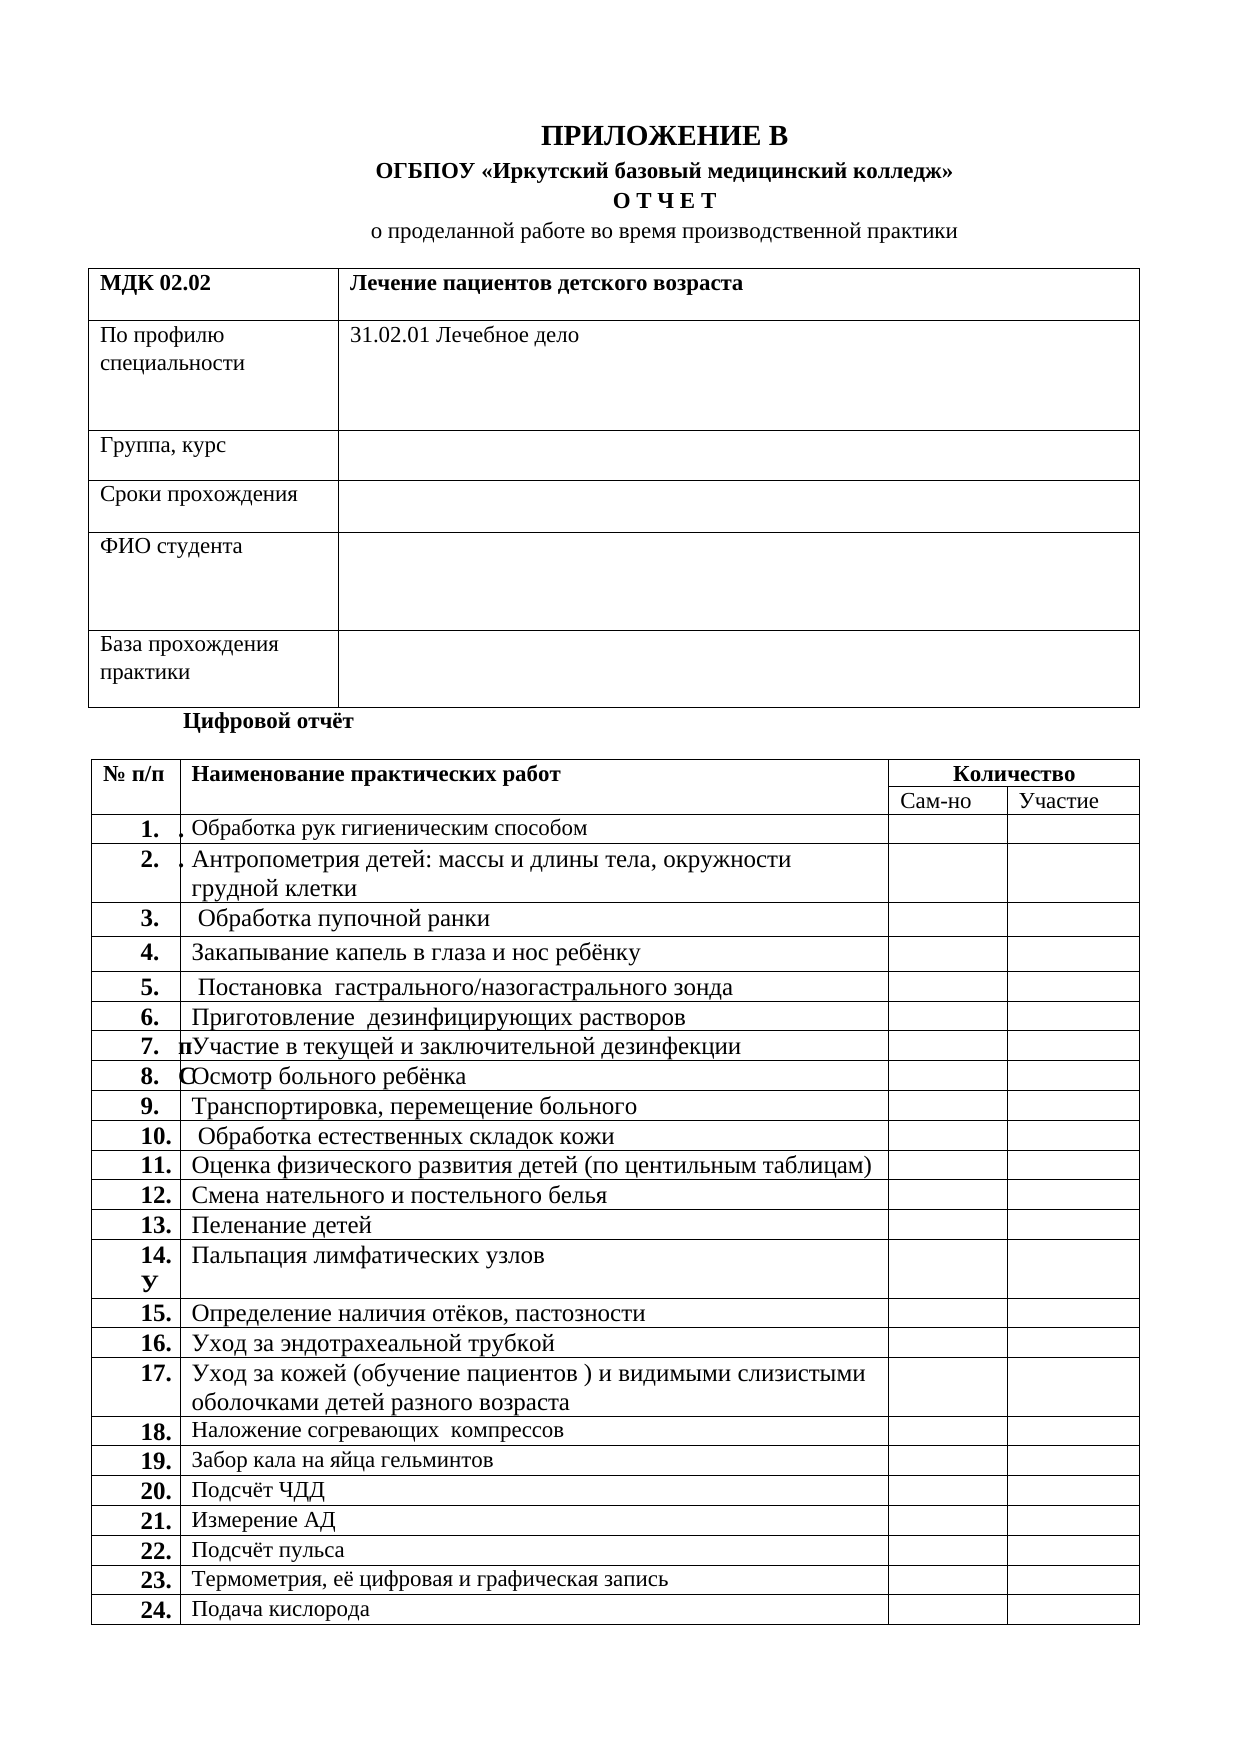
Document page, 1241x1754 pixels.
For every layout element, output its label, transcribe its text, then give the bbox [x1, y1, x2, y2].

table_cell [1008, 972, 1139, 1001]
table_cell Пальпация лимфатических узлов [181, 1240, 888, 1297]
table_cell [1008, 844, 1139, 902]
table_cell [92, 1417, 180, 1445]
table_cell [339, 431, 1139, 479]
table_cell Уход за кожей (обучение пациентов ) и видимыми слизистыми оболочками детей разного возраста [181, 1358, 888, 1416]
table_cell [1008, 1446, 1139, 1475]
table_cell 31.02.01 Лечебное дело [339, 321, 1139, 430]
table_cell Обработка рук гигиеническим способом [181, 815, 888, 843]
table_cell С [92, 1061, 180, 1090]
table_cell Участие в текущей и заключительной дезинфекции [181, 1031, 888, 1060]
table_cell [889, 937, 1007, 971]
table_cell [92, 1121, 180, 1149]
table_cell Транспортировка, перемещение больного [181, 1091, 888, 1120]
table_cell [1008, 1358, 1139, 1416]
table_cell Закапывание капель в глаза и нос ребёнку [181, 937, 888, 971]
table_cell [92, 1151, 180, 1179]
table_cell [1008, 1121, 1139, 1149]
table_cell [1008, 1210, 1139, 1239]
table_cell [889, 1358, 1007, 1416]
table_header Наименование практических работ [181, 760, 888, 813]
table_cell У [92, 1240, 180, 1297]
table_cell [1008, 1180, 1139, 1209]
table_cell [339, 533, 1139, 629]
table_cell Оценка физического развития детей (по центильным таблицам) [181, 1151, 888, 1179]
table_cell [92, 1328, 180, 1357]
table_cell Обработка естественных складок кожи [181, 1121, 888, 1149]
table_cell [92, 1446, 180, 1475]
table_header Количество [889, 760, 1139, 786]
table_cell Группа, курс [89, 431, 338, 479]
table_cell [889, 1061, 1007, 1090]
table_cell [889, 1566, 1007, 1594]
table_cell [1008, 1240, 1139, 1297]
table_cell [1008, 1031, 1139, 1060]
table_cell [889, 1476, 1007, 1505]
table_cell [889, 1002, 1007, 1030]
table_cell [92, 1536, 180, 1564]
table_cell [1008, 1536, 1139, 1564]
table_cell Подсчёт ЧДД [181, 1476, 888, 1505]
table_cell [92, 1566, 180, 1594]
table_cell [1008, 1595, 1139, 1624]
table_cell [889, 1595, 1007, 1624]
table_cell Определение наличия отёков, пастозности [181, 1299, 888, 1327]
text ПРИЛОЖЕНИЕ В [177, 118, 1152, 152]
table_cell [889, 1091, 1007, 1120]
table_cell [1008, 1506, 1139, 1535]
table_cell [889, 815, 1007, 843]
table_cell Забор кала на яйца гельминтов [181, 1446, 888, 1475]
table_cell [1008, 1299, 1139, 1327]
table_cell [889, 1417, 1007, 1445]
table_cell [1008, 1002, 1139, 1030]
table_cell [92, 903, 180, 936]
table_cell [92, 1210, 180, 1239]
table_cell Термометрия, её цифровая и графическая запись [181, 1566, 888, 1594]
table_cell [1008, 1476, 1139, 1505]
table_cell [92, 1506, 180, 1535]
table_cell [92, 1595, 180, 1624]
table_cell Антропометрия детей: массы и длины тела, окружности грудной клетки [181, 844, 888, 902]
table_cell [889, 1121, 1007, 1149]
table_cell Осмотр больного ребёнка [181, 1061, 888, 1090]
table_cell . [92, 844, 180, 902]
table_cell [889, 1536, 1007, 1564]
table_header Лечение пациентов детского возраста [339, 269, 1139, 320]
text Цифровой отчёт [177, 708, 1152, 734]
table_cell [889, 1210, 1007, 1239]
table_cell [1008, 1566, 1139, 1594]
table_cell Уход за эндотрахеальной трубкой [181, 1328, 888, 1357]
table_cell [889, 1151, 1007, 1179]
table_cell [339, 481, 1139, 532]
table_cell [889, 1031, 1007, 1060]
table_cell [92, 1476, 180, 1505]
table_cell [889, 1446, 1007, 1475]
table_cell Подсчёт пульса [181, 1536, 888, 1564]
table_cell Пеленание детей [181, 1210, 888, 1239]
table_cell [92, 1358, 180, 1416]
table_cell [1008, 1061, 1139, 1090]
table_cell [889, 1240, 1007, 1297]
table_cell [889, 1328, 1007, 1357]
table_cell [1008, 1417, 1139, 1445]
table_cell [339, 631, 1139, 707]
table_cell [1008, 1328, 1139, 1357]
table_cell [92, 937, 180, 971]
table_cell ФИО студента [89, 533, 338, 629]
table_cell [92, 1180, 180, 1209]
table_cell Приготовление дезинфицирующих растворов [181, 1002, 888, 1030]
table_cell [92, 972, 180, 1001]
table_cell [92, 1002, 180, 1030]
text ОГБПОУ «Иркутский базовый медицинский колледж» [177, 157, 1152, 183]
table_cell Участие [1008, 787, 1139, 813]
table_cell [889, 844, 1007, 902]
table_cell Измерение АД [181, 1506, 888, 1535]
table_cell Наложение согревающих компрессов [181, 1417, 888, 1445]
table_cell Постановка гастрального/назогастрального зонда [181, 972, 888, 1001]
table_cell [889, 1299, 1007, 1327]
table_cell [1008, 1091, 1139, 1120]
table_cell [92, 1091, 180, 1120]
table_cell База прохождения практики [89, 631, 338, 707]
table_cell Сам-но [889, 787, 1007, 813]
table_header № п/п [92, 760, 180, 813]
table_cell [1008, 903, 1139, 936]
table_cell п [92, 1031, 180, 1060]
table_cell Подача кислорода [181, 1595, 888, 1624]
table_cell [92, 1299, 180, 1327]
table_cell [889, 903, 1007, 936]
table_cell [889, 972, 1007, 1001]
table_cell [1008, 1151, 1139, 1179]
table_header МДК 02.02 [89, 269, 338, 320]
text О Т Ч Е Т [177, 187, 1152, 213]
table_cell [1008, 815, 1139, 843]
table_cell [889, 1180, 1007, 1209]
table_cell Обработка пупочной ранки [181, 903, 888, 936]
table_cell [1008, 937, 1139, 971]
text о проделанной работе во время производственной практики [177, 217, 1152, 243]
table_cell По профилю специальности [89, 321, 338, 430]
table_cell . [92, 815, 180, 843]
table_cell Сроки прохождения [89, 481, 338, 532]
table_cell [889, 1506, 1007, 1535]
table_cell Смена нательного и постельного белья [181, 1180, 888, 1209]
